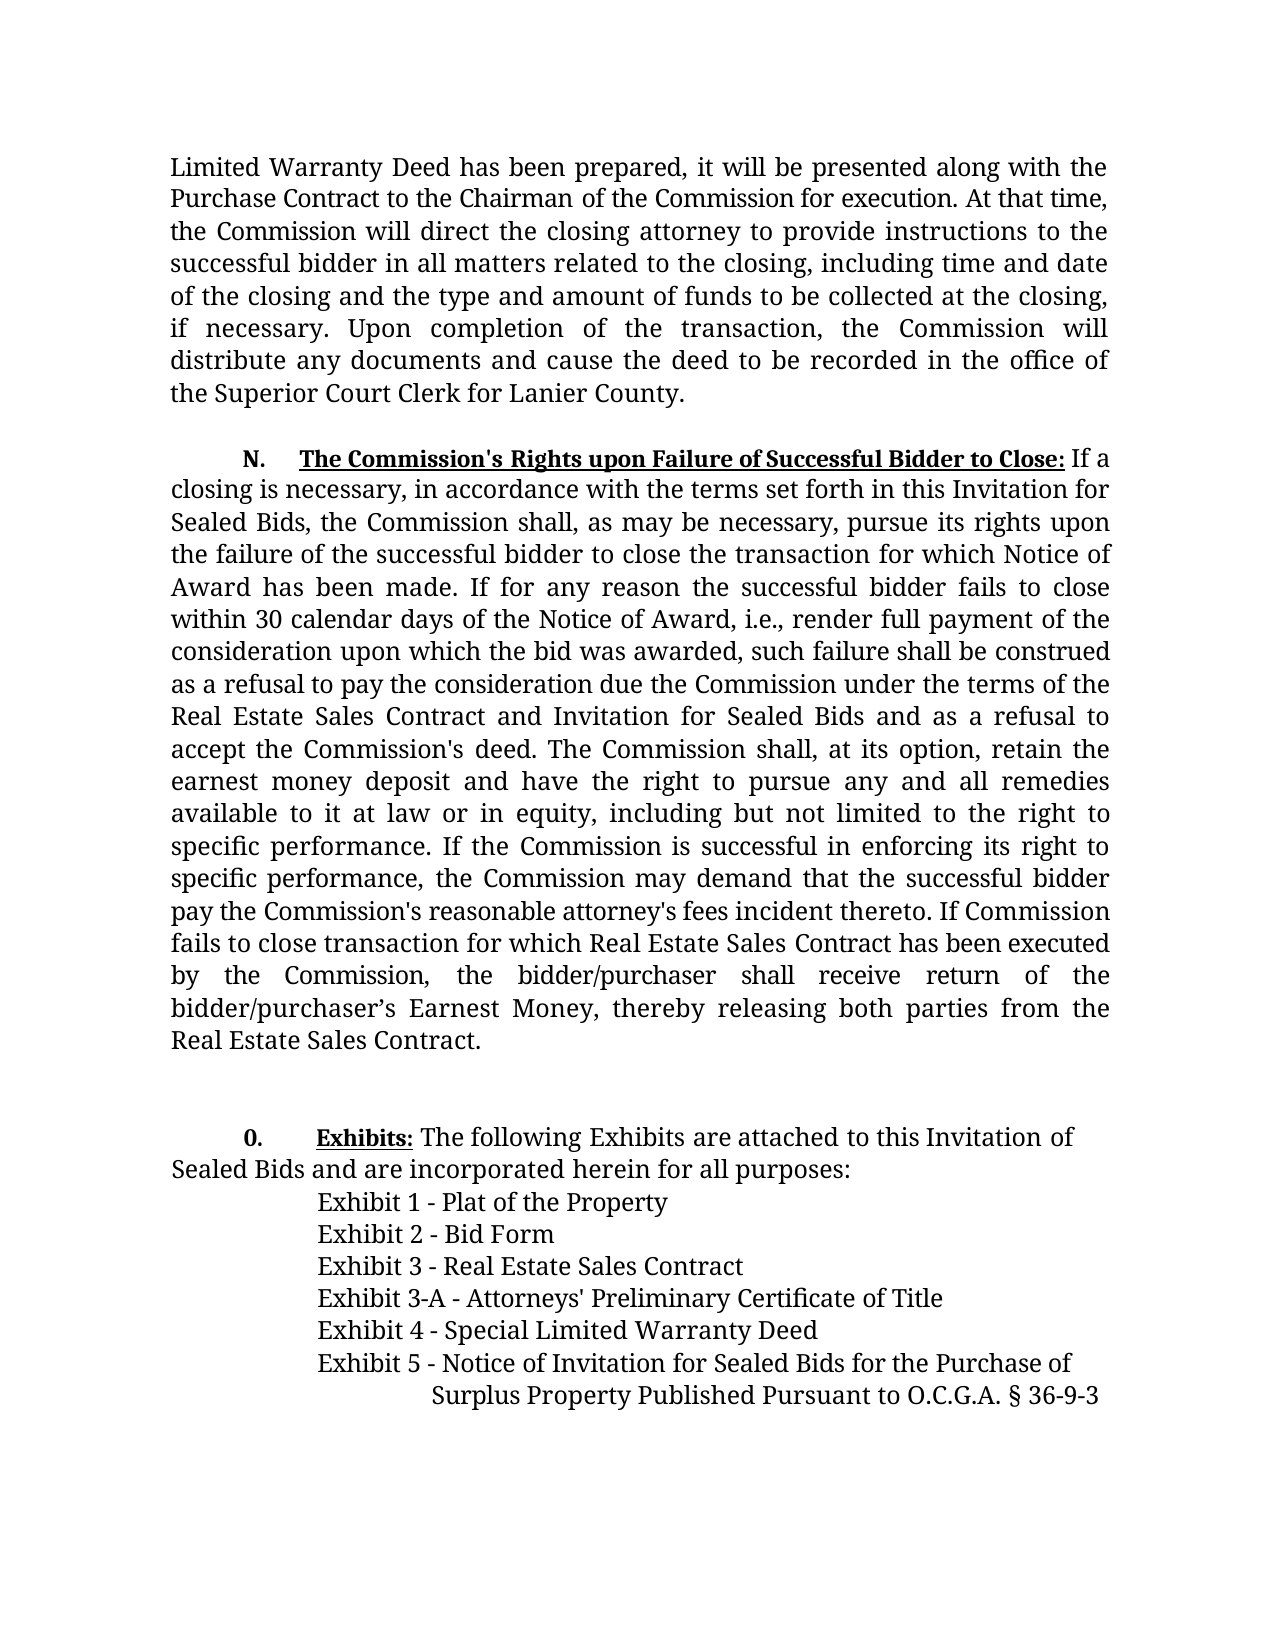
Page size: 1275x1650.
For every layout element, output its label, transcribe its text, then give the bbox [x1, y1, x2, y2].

text Exhibit 5 - Notice of Invitation for Sealed Bids for the Purchase of Surplus Property Published Pursuant to O.C.G.A. § 36-9-3 [317, 1347, 1125, 1411]
text N. The Commission's Rights upon Failure of Successful Bidder to Close: If a closing is necessary, in accordance with the terms set forth in this Invitation for Sealed Bids, the Commission shall, as may be necessary, pursue its rights upon the failure of the successful bidder to close the transaction for which Notice of Award has been made. If for any reason the successful bidder fails to close within 30 calendar days of the Notice of Award, i.e., render full payment of the consideration upon which the bid was awarded, such failure shall be construed as a refusal to pay the consideration due the Commission under the terms of the Real Estate Sales Contract and Invitation for Sealed Bids and as a refusal to accept the Commission's deed. The Commission shall, at its option, retain the earnest money deposit and have the right to pursue any and all remedies available to it at law or in equity, including but not limited to the right to specific performance. If the Commission is successful in enforcing its right to specific performance, the Commission may demand that the successful bidder pay the Commission's reasonable attorney's fees incident thereto. If Commission fails to close transaction for which Real Estate Sales Contract has been executed by the Commission, the bidder/purchaser shall receive return of the bidder/purchaser’s Earnest Money, thereby releasing both parties from the Real Estate Sales Contract. [171, 441, 1111, 1057]
text Exhibit 3-A - Attorneys' Preliminary Certificate of Title Exhibit 4 - Special Limited Warranty Deed [317, 1282, 972, 1347]
text Exhibit 3 - Real Estate Sales Contract [317, 1250, 1125, 1282]
text Limited Warranty Deed has been prepared, it will be presented along with the Purchase Contract to the Chairman of the Commission for execution. At that time, the Commission will direct the closing attorney to provide instructions to the successful bidder in all matters related to the closing, including time and date of the closing and the type and amount of funds to be collected at the closing, if necessary. Upon completion of the transaction, the Commission will distribute any documents and cause the deed to be recorded in the office of the Superior Court Clerk for Lanier County. [170, 150, 1108, 409]
text Exhibit 1 - Plat of the Property Exhibit 2 - Bid Form [317, 1186, 712, 1250]
list Exhibits: The following Exhibits are attached to this Invitation of Sealed Bids and are incorporated herein for all purposes: [171, 1121, 1110, 1186]
